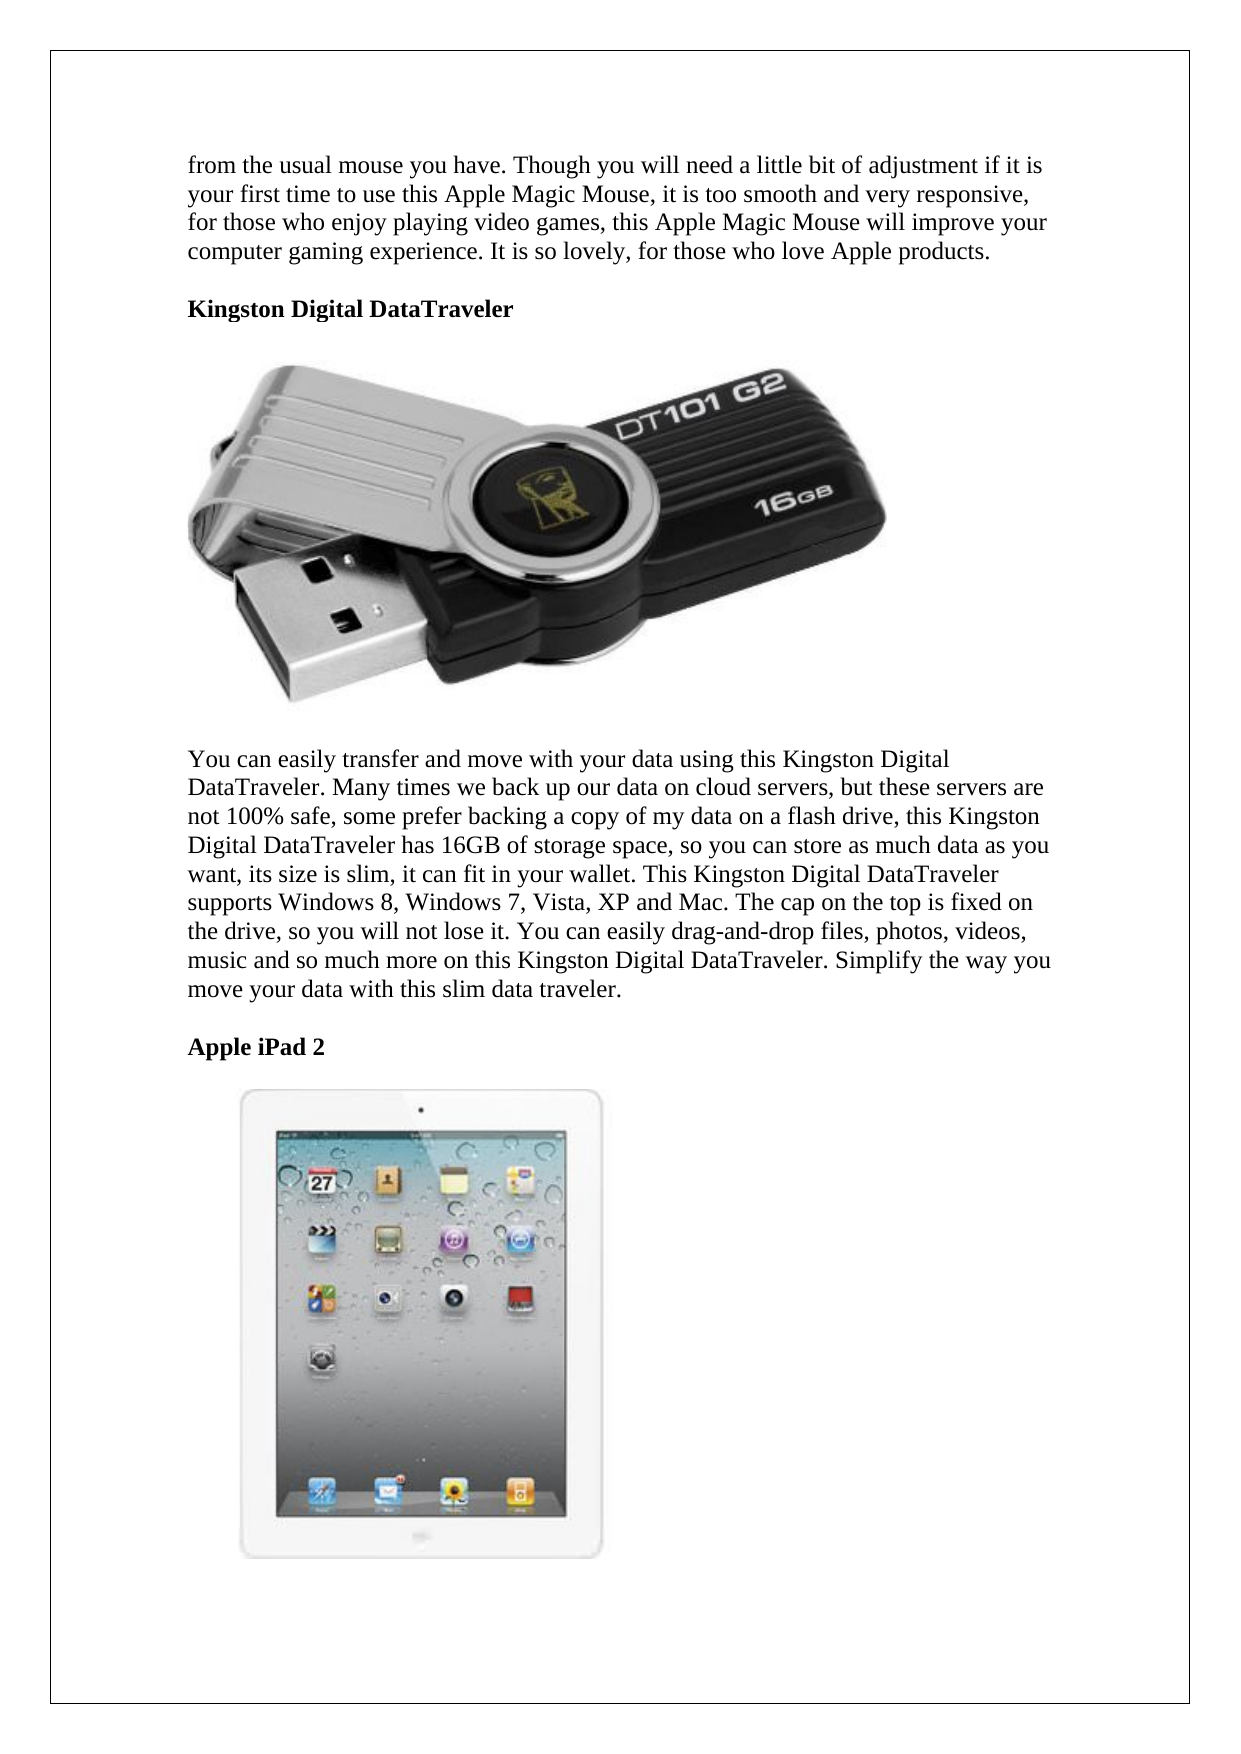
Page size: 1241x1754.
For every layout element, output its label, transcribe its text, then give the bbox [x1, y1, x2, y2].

text You can easily transfer and move with your data using this Kingston Digital DataTraveler. Many times we back up our data on cloud servers, but these servers are not 100% safe, some prefer backing a copy of my data on a flash drive, this Kingston Digital DataTraveler has 16GB of storage space, so you can store as much data as you want, its size is slim, it can fit in your wallet. This Kingston Digital DataTraveler supports Windows 8, Windows 7, Vista, XP and Mac. The cap on the top is fixed on the drive, so you will not lose it. You can easily drag-and-drop files, photos, videos, music and so much more on this Kingston Digital DataTraveler. Simplify the way you move your data with this slim data traveler. [187, 744, 1053, 1002]
text Apple iPad 2 [187, 1032, 1053, 1060]
picture [187, 322, 887, 715]
picture [187, 1089, 657, 1559]
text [187, 150, 1053, 265]
